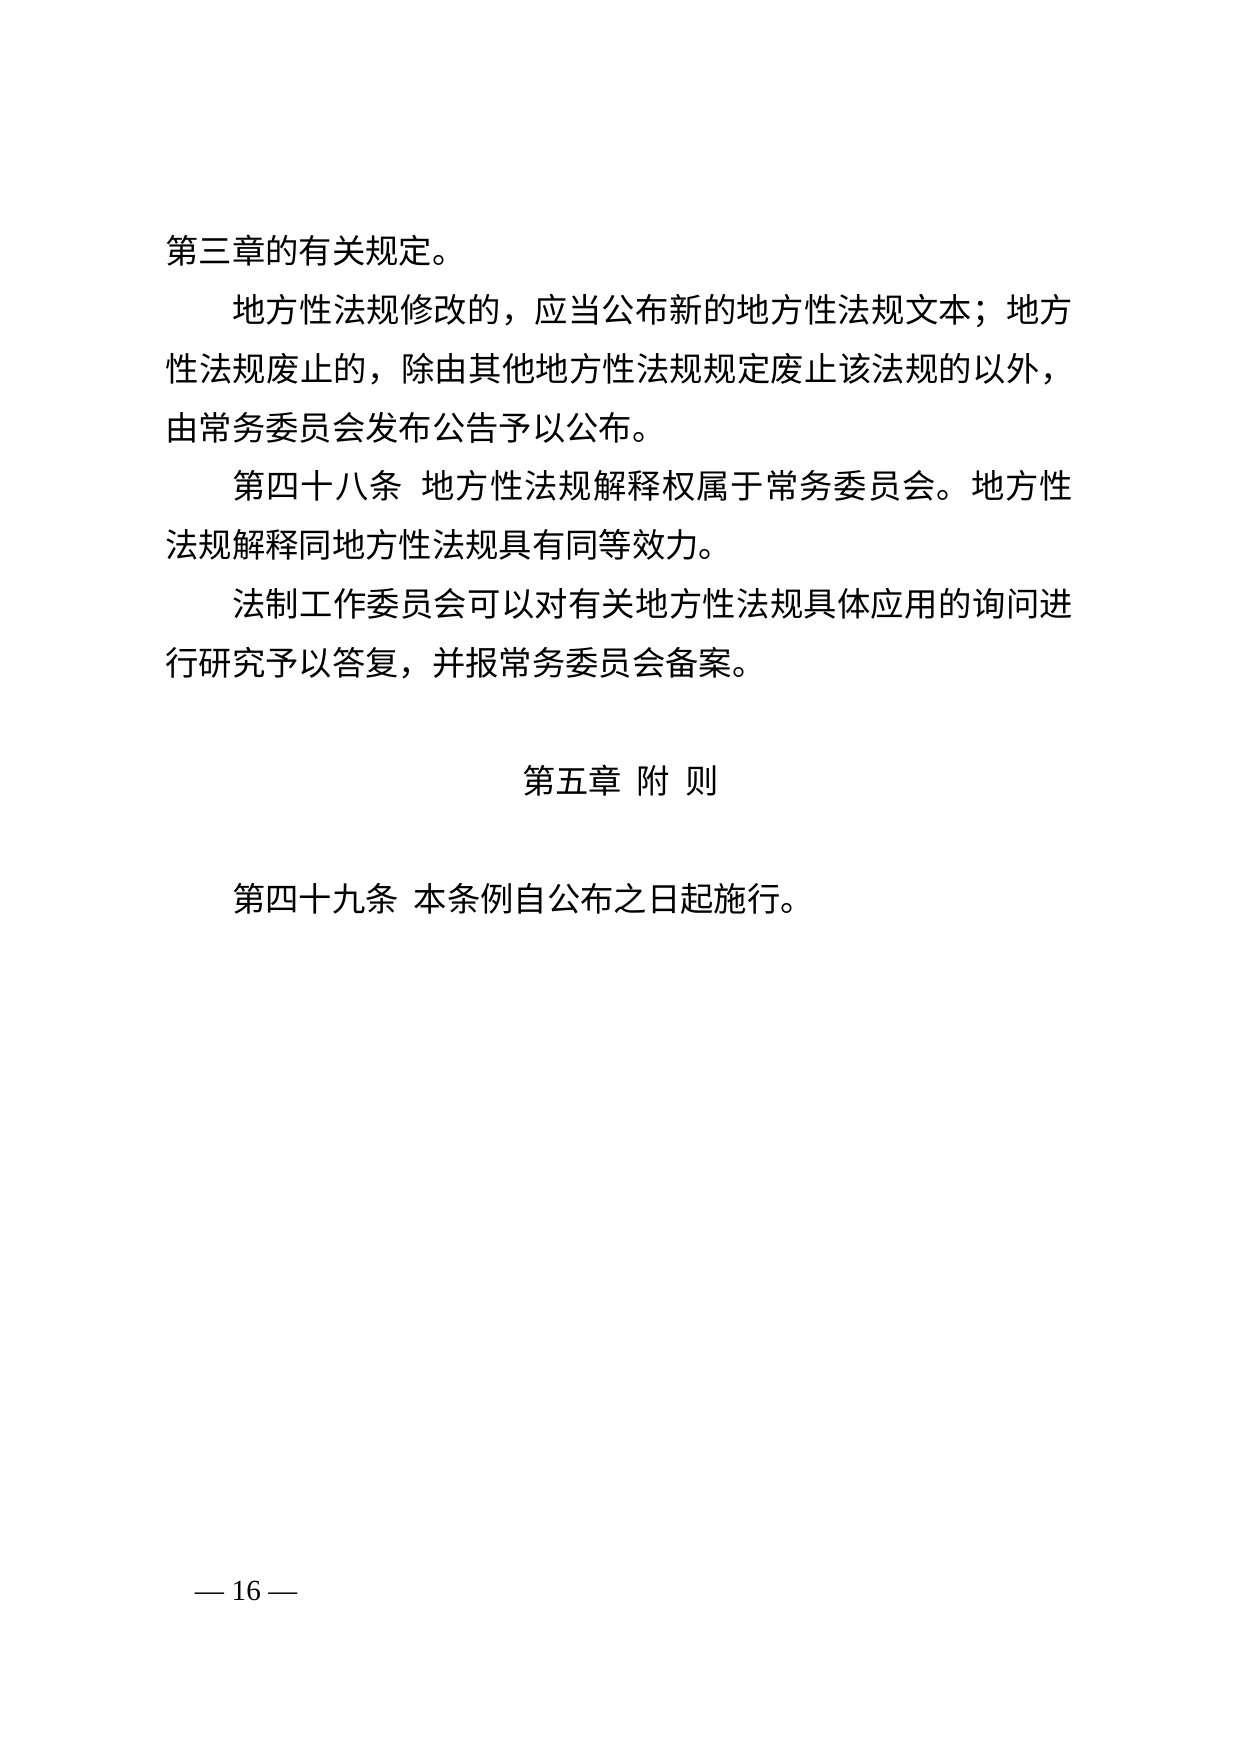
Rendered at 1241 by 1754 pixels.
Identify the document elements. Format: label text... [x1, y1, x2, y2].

text 第四十九条 本条例自公布之日起施行。 [165, 862, 1075, 921]
text 地方性法规修改的，应当公布新的地方性法规文本；地方性法规废止的，除由其他地方性法规规定废止该法规的以外，由常务委员会发布公告予以公布。 [165, 273, 1075, 449]
text 法制工作委员会可以对有关地方性法规具体应用的询问进行研究予以答复，并报常务委员会备案。 [165, 567, 1075, 685]
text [165, 214, 1075, 273]
text 第四十八条 地方性法规解释权属于常务委员会。地方性法规解释同地方性法规具有同等效力。 [165, 449, 1075, 567]
text 第五章 附 则 [165, 744, 1075, 803]
